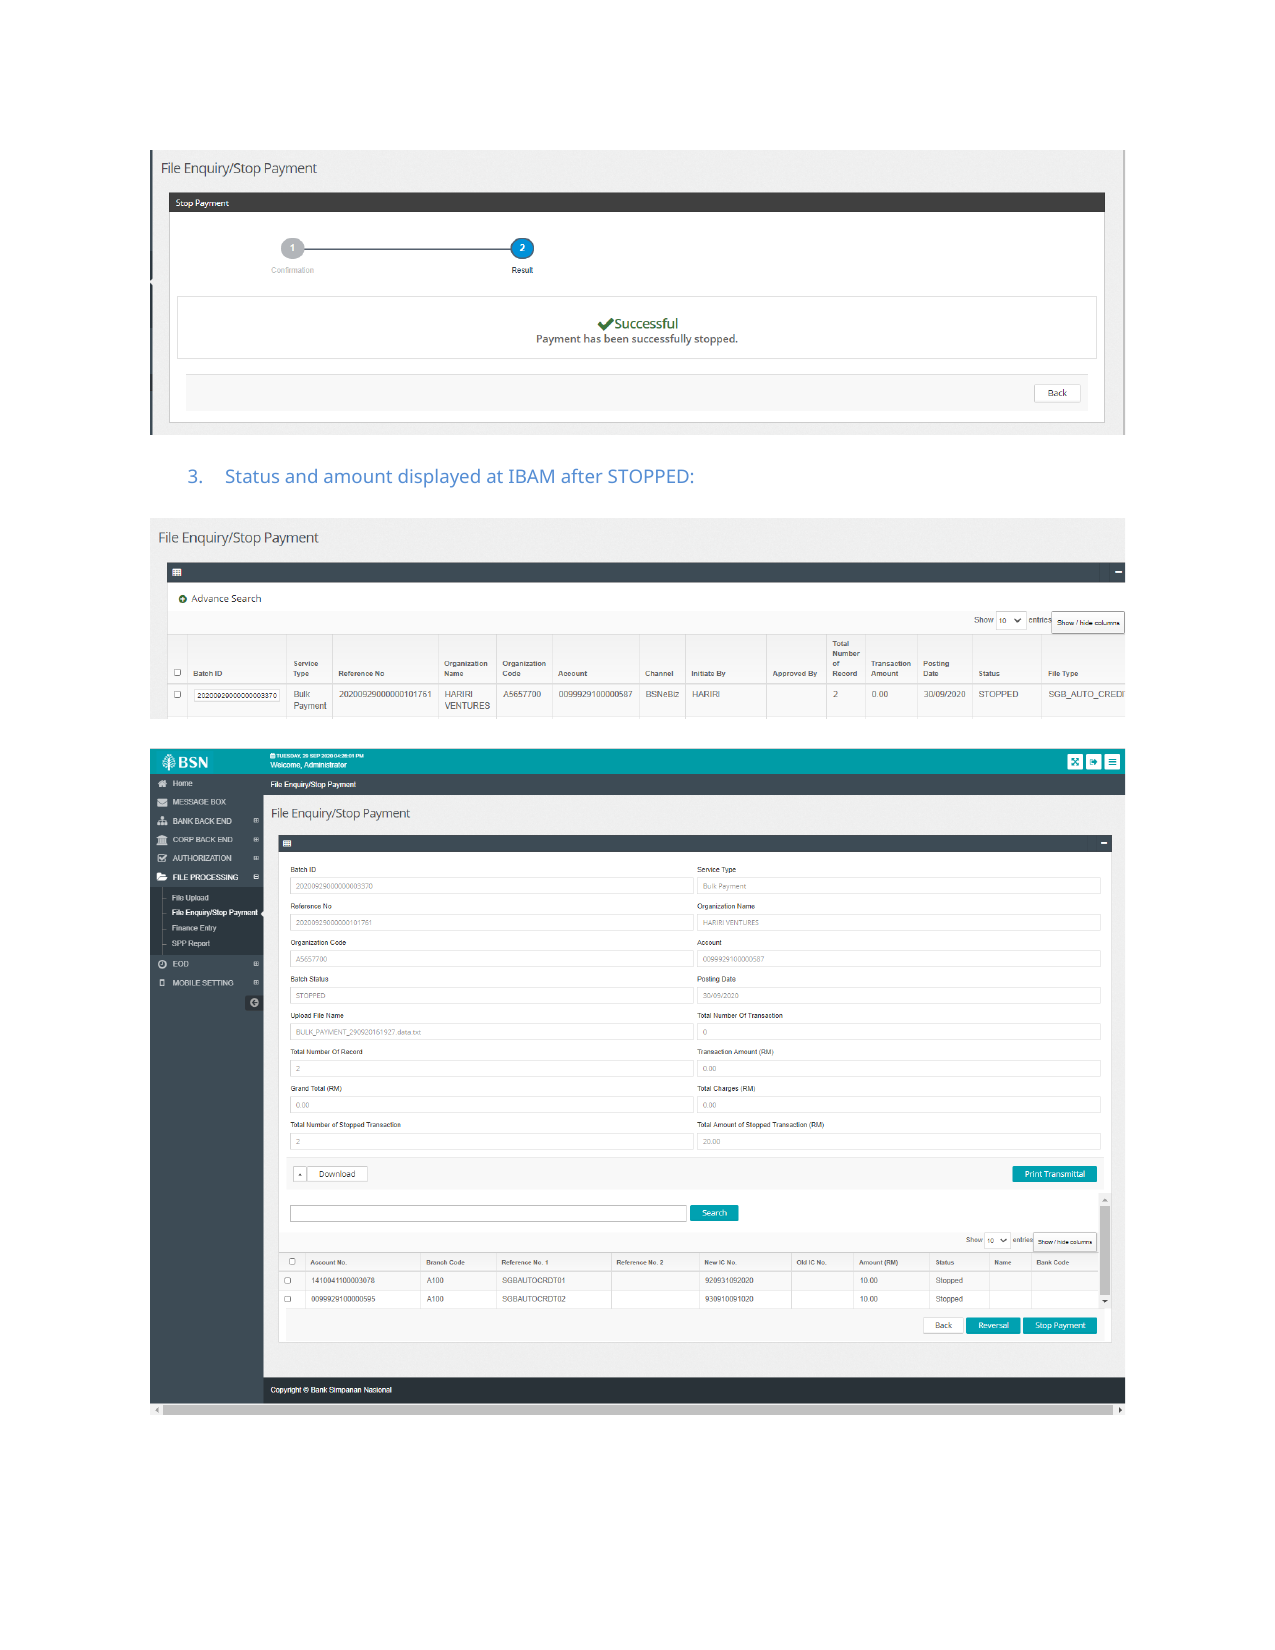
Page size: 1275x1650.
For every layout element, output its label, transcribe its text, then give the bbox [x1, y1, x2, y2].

picture [150, 748, 1125, 1415]
picture [150, 150, 1125, 435]
picture [150, 518, 1125, 719]
list Status and amount displayed at IBAM after STOPPED: [187, 463, 1125, 489]
